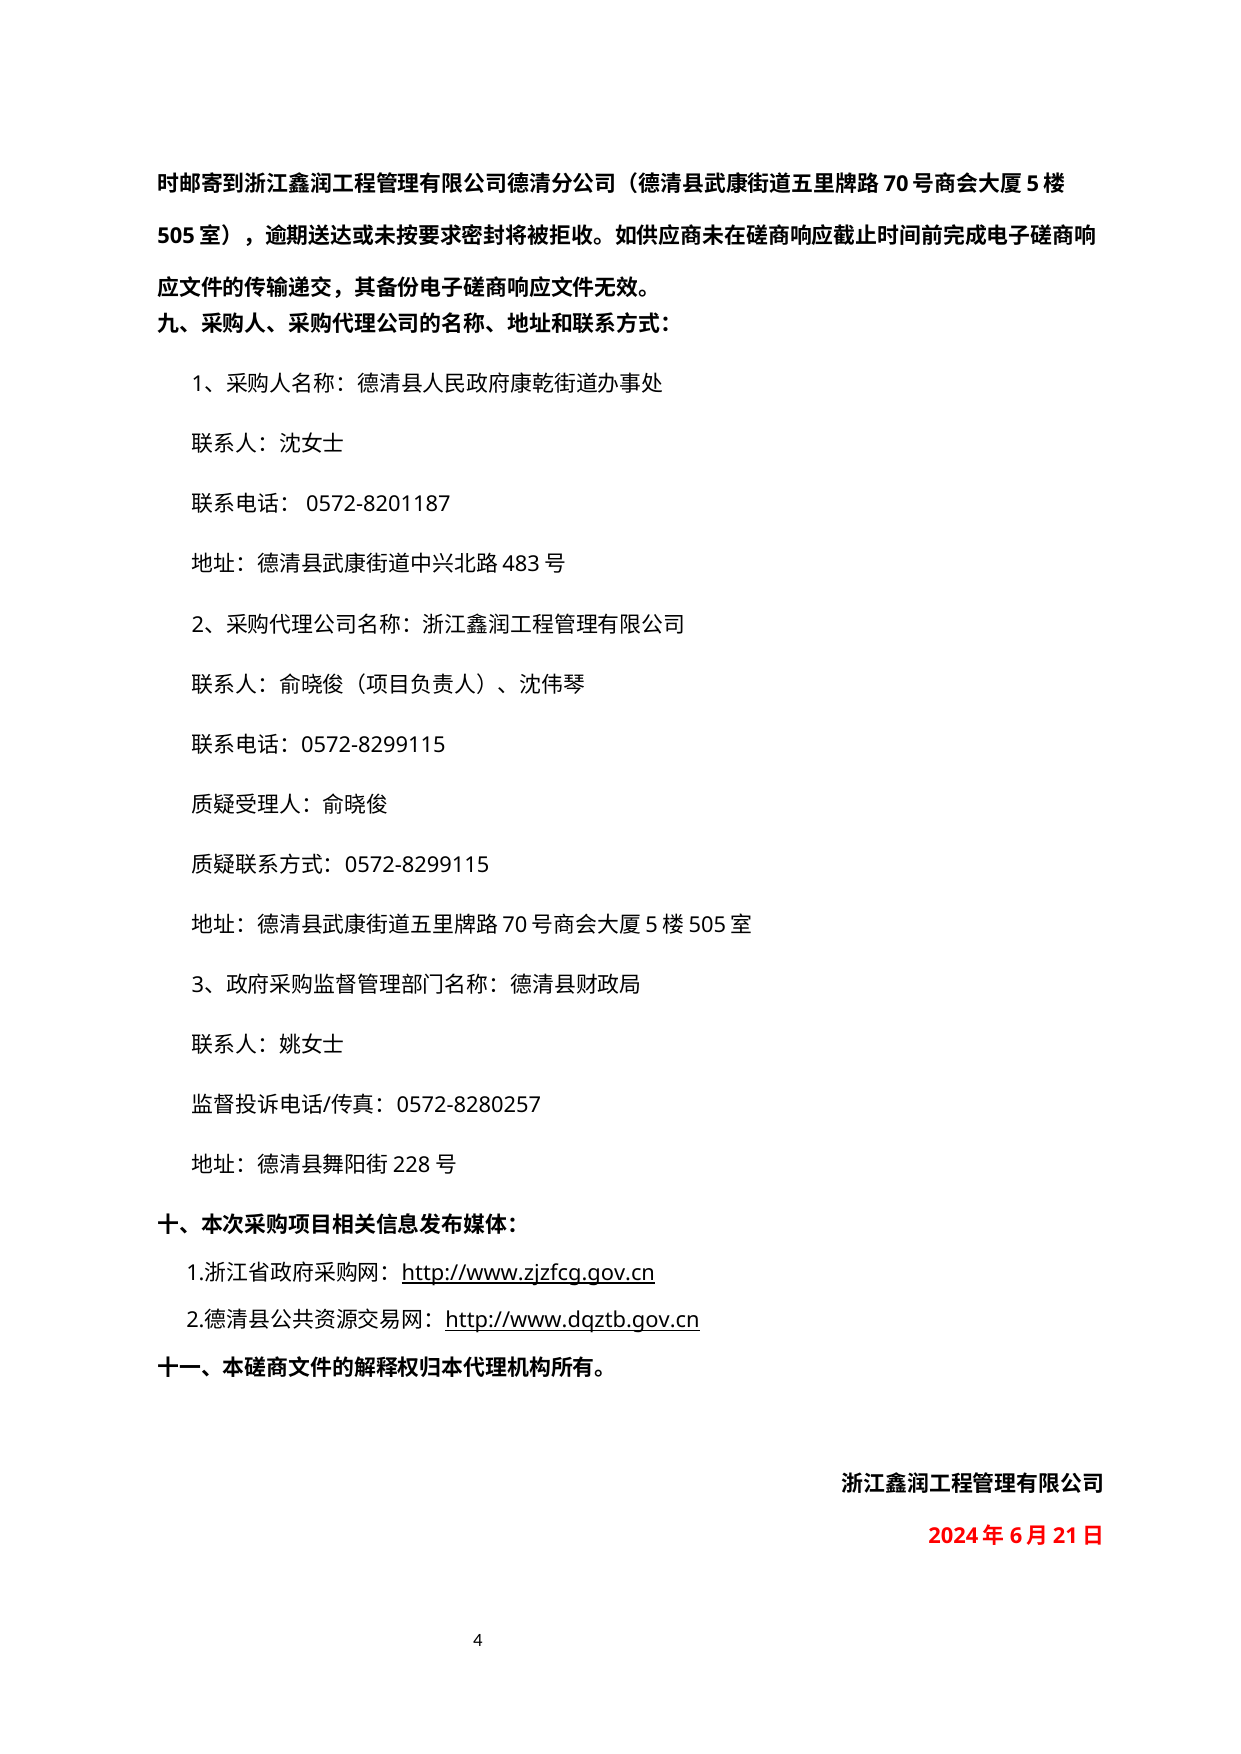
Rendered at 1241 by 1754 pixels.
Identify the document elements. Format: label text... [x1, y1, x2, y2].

text 1.浙江省政府采购网：http://www.zjzfcg.gov.cn [186, 1255, 1104, 1287]
text 九、采购人、采购代理公司的名称、地址和联系方式： [157, 306, 1104, 338]
text 十、本次采购项目相关信息发布媒体： [157, 1207, 1104, 1239]
text 十一、本磋商文件的解释权归本代理机构所有。 [157, 1350, 1104, 1382]
text 地址：德清县武康街道中兴北路483号 [142, 546, 1104, 578]
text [157, 150, 1104, 306]
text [142, 1502, 1104, 1554]
text 联系电话：0572-8299115 [142, 727, 1104, 758]
text 1、采购人名称：德清县人民政府康乾街道办事处 [142, 366, 1104, 398]
text 联系人：沈女士 [142, 426, 1104, 458]
text 监督投诉电话/传真：0572-8280257 [142, 1087, 1104, 1119]
text 质疑联系方式：0572-8299115 [142, 847, 1104, 878]
text 联系电话： 0572-8201187 [142, 486, 1104, 518]
text 3、政府采购监督管理部门名称：德清县财政局 [142, 967, 1104, 999]
text 质疑受理人：俞晓俊 [142, 787, 1104, 818]
text 2、采购代理公司名称：浙江鑫润工程管理有限公司 [142, 607, 1104, 638]
text 浙江鑫润工程管理有限公司 [142, 1449, 1104, 1502]
text 2.德清县公共资源交易网：http://www.dqztb.gov.cn [186, 1302, 1104, 1334]
text 联系人：俞晓俊（项目负责人）、沈伟琴 [142, 667, 1104, 698]
text 地址：德清县武康街道五里牌路70号商会大厦5楼505室 [142, 907, 1104, 939]
text 地址：德清县舞阳街228号 [142, 1147, 1104, 1179]
text 联系人：姚女士 [142, 1027, 1104, 1059]
